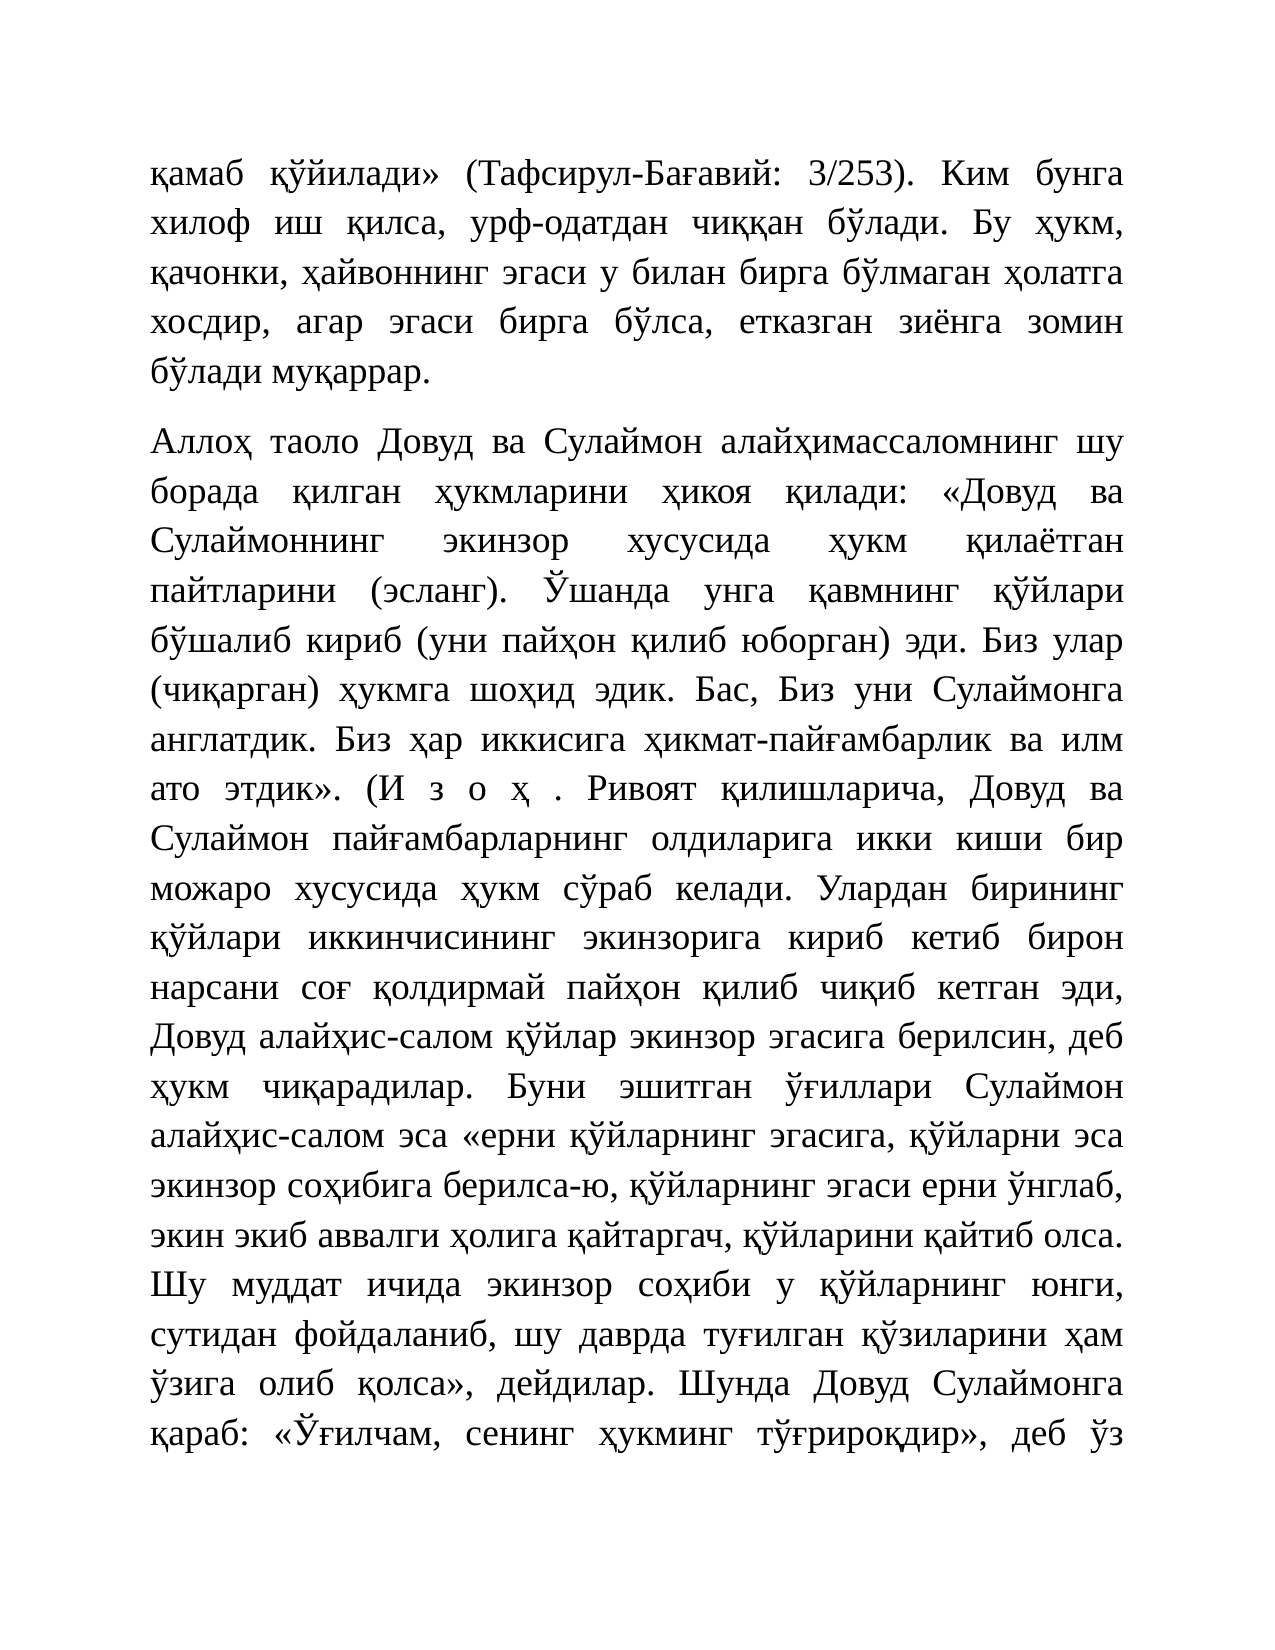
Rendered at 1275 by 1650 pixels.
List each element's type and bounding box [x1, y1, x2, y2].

text [150, 150, 1125, 391]
text [150, 419, 1125, 1453]
